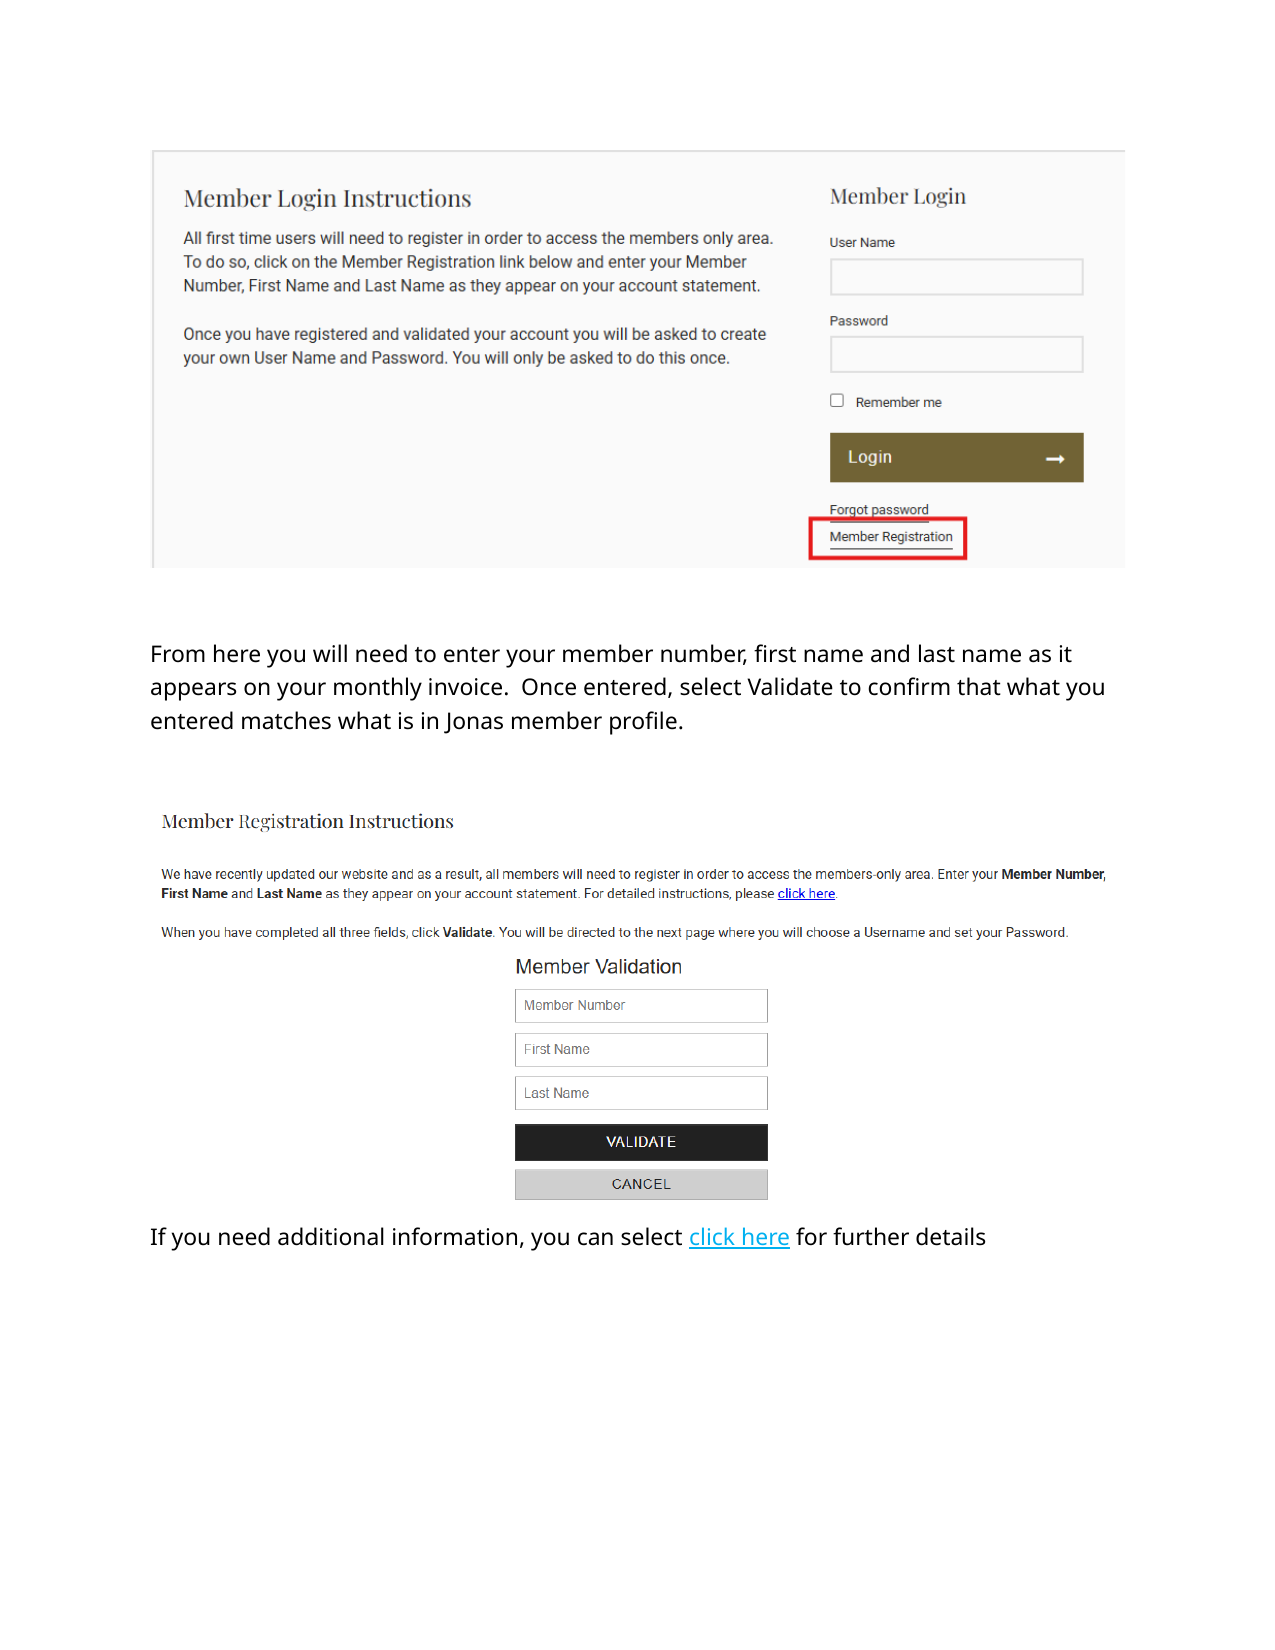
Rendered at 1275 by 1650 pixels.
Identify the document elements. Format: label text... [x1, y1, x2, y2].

text From here you will need to enter your member number, first name and last name as it appears on your monthly invoice. Once entered, select Validate to confirm that what you entered matches what is in Jonas member profile. [150, 638, 1125, 736]
picture [150, 150, 1125, 568]
picture [150, 806, 1125, 1202]
text If you need additional information, you can select click here for further details [150, 1221, 1125, 1252]
